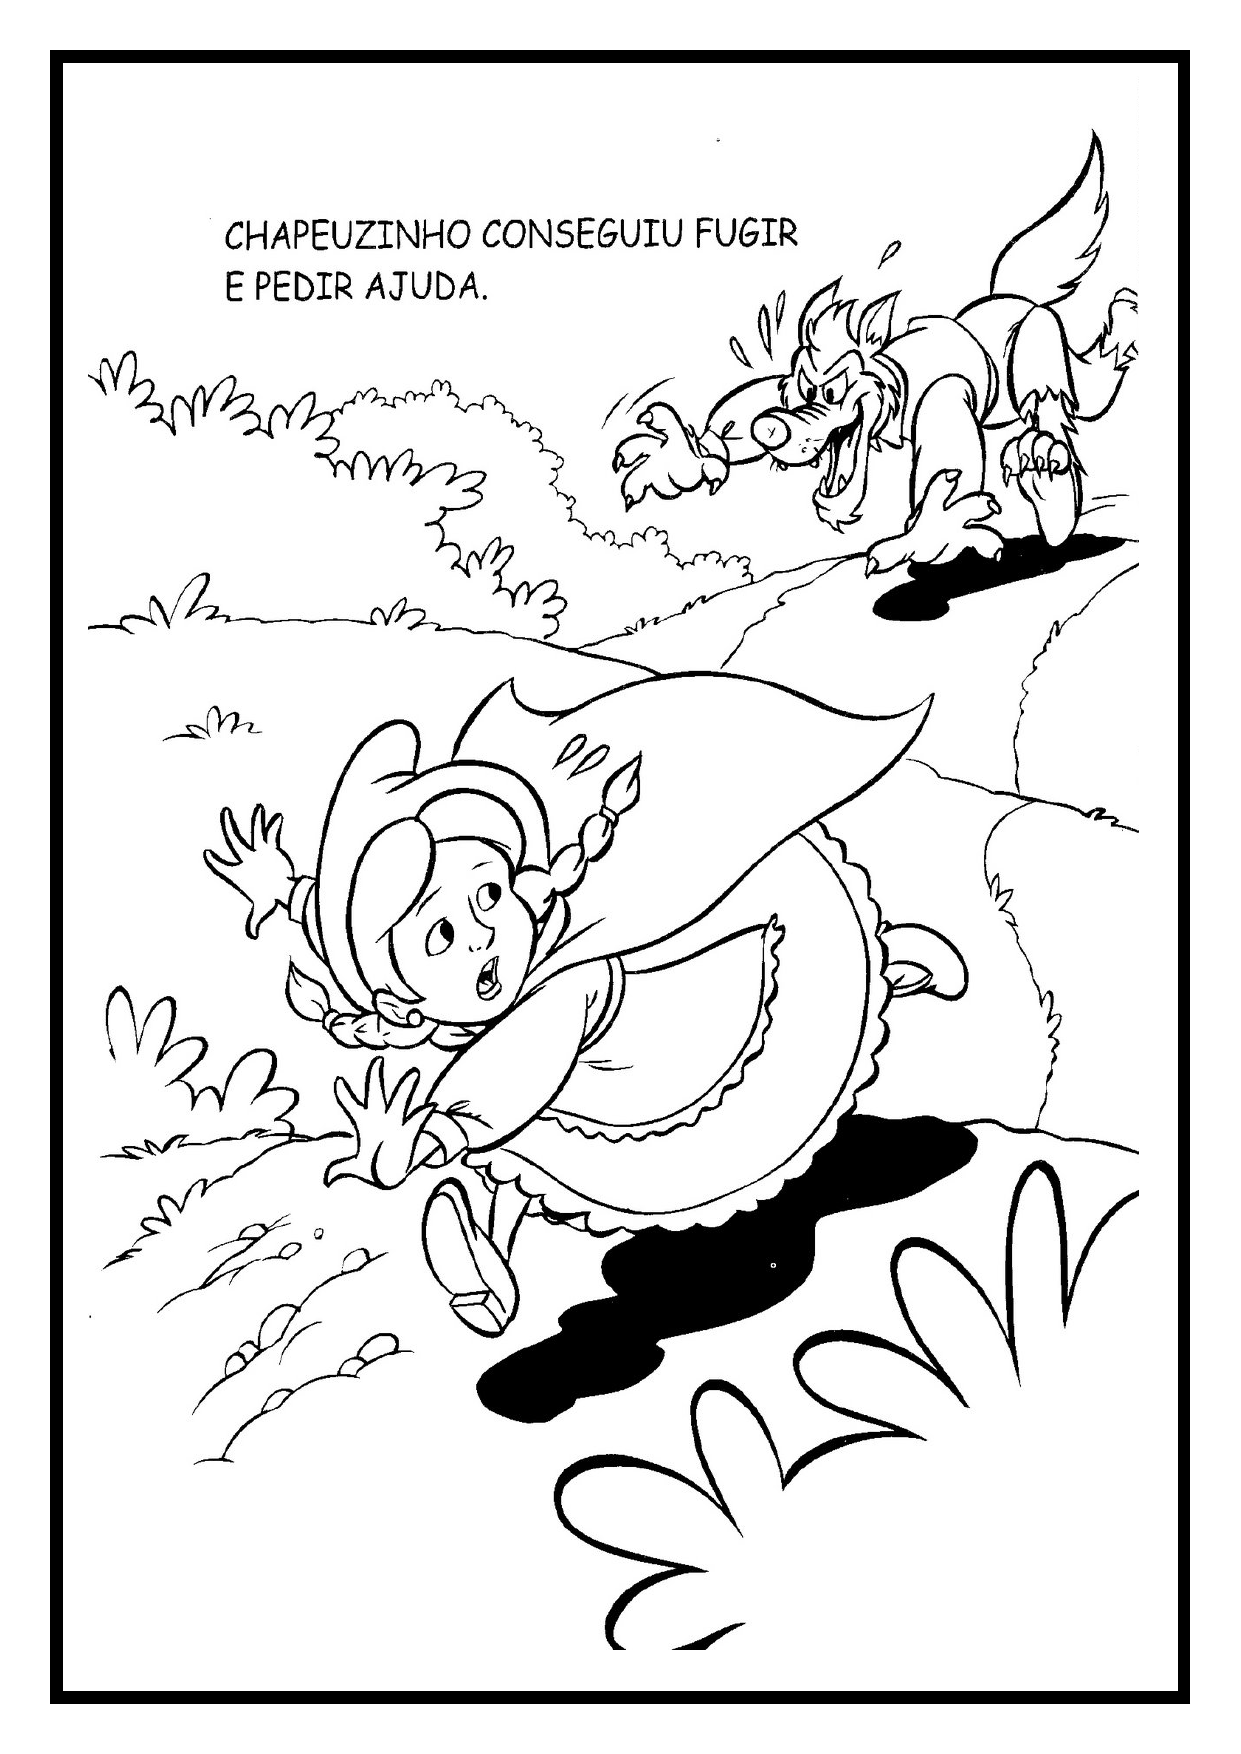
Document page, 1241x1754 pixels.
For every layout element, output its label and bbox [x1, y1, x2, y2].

picture [88, 76, 1139, 1650]
